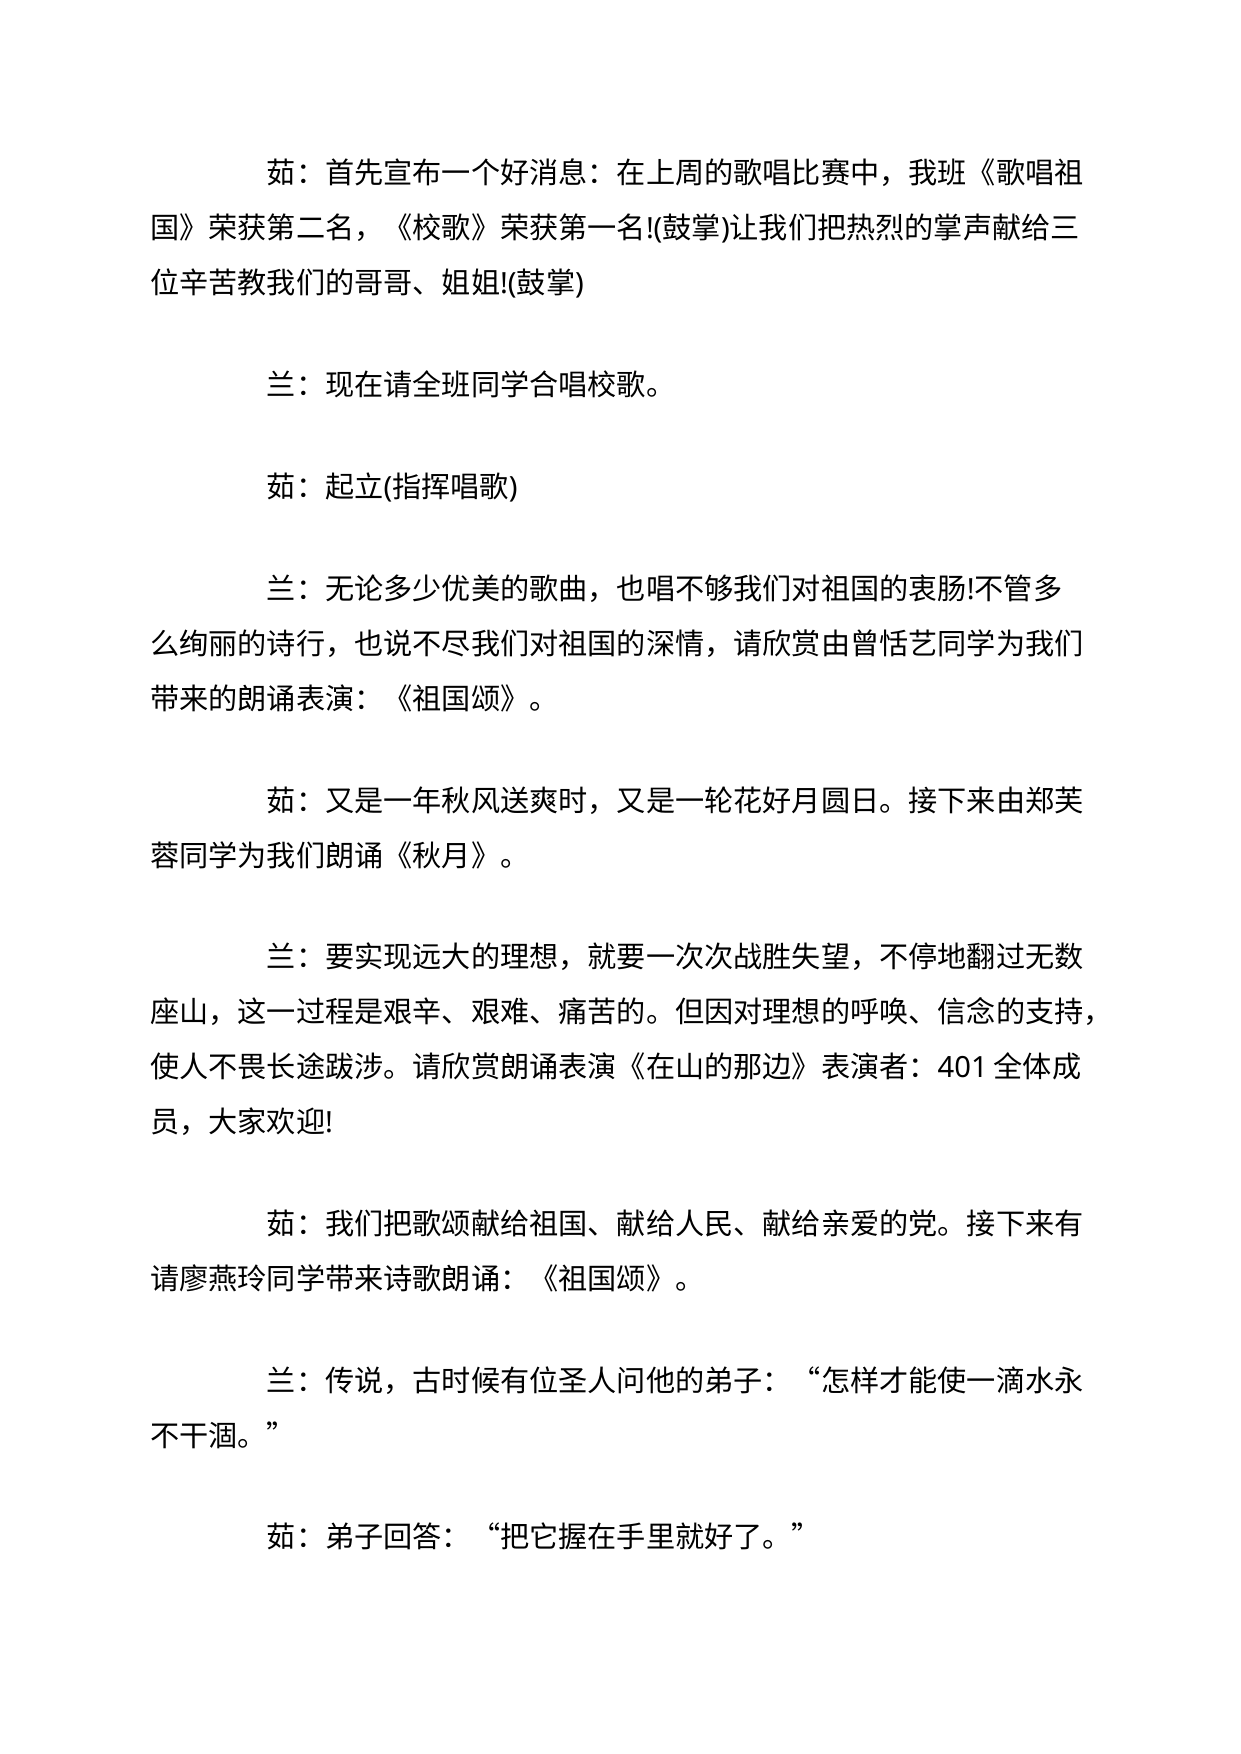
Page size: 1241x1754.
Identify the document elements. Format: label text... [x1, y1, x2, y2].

text 兰：要实现远大的理想，就要一次次战胜失望，不停地翻过无数座山，这一过程是艰辛、艰难、痛苦的。但因对理想的呼唤、信念的支持，使人不畏长途跋涉。请欣赏朗诵表演《在山的那边》表演者：401全体成员，大家欢迎! [150, 934, 1090, 1141]
text 兰：现在请全班同学合唱校歌。 [150, 362, 1090, 404]
text 茹：首先宣布一个好消息：在上周的歌唱比赛中，我班《歌唱祖国》荣获第二名，《校歌》荣获第一名!(鼓掌)让我们把热烈的掌声献给三位辛苦教我们的哥哥、姐姐!(鼓掌) [150, 150, 1090, 302]
text 茹：又是一年秋风送爽时，又是一轮花好月圆日。接下来由郑芙蓉同学为我们朗诵《秋月》。 [150, 777, 1090, 874]
text 茹：起立(指挥唱歌) [150, 464, 1090, 506]
text 兰：传说，古时候有位圣人问他的弟子：“怎样才能使一滴水永不干涸。” [150, 1357, 1090, 1454]
text 茹：我们把歌颂献给祖国、献给人民、献给亲爱的党。接下来有请廖燕玲同学带来诗歌朗诵：《祖国颂》。 [150, 1201, 1090, 1298]
text 茹：弟子回答：“把它握在手里就好了。” [150, 1514, 1090, 1556]
text 兰：无论多少优美的歌曲，也唱不够我们对祖国的衷肠!不管多么绚丽的诗行，也说不尽我们对祖国的深情，请欣赏由曾恬艺同学为我们带来的朗诵表演：《祖国颂》。 [150, 566, 1090, 718]
